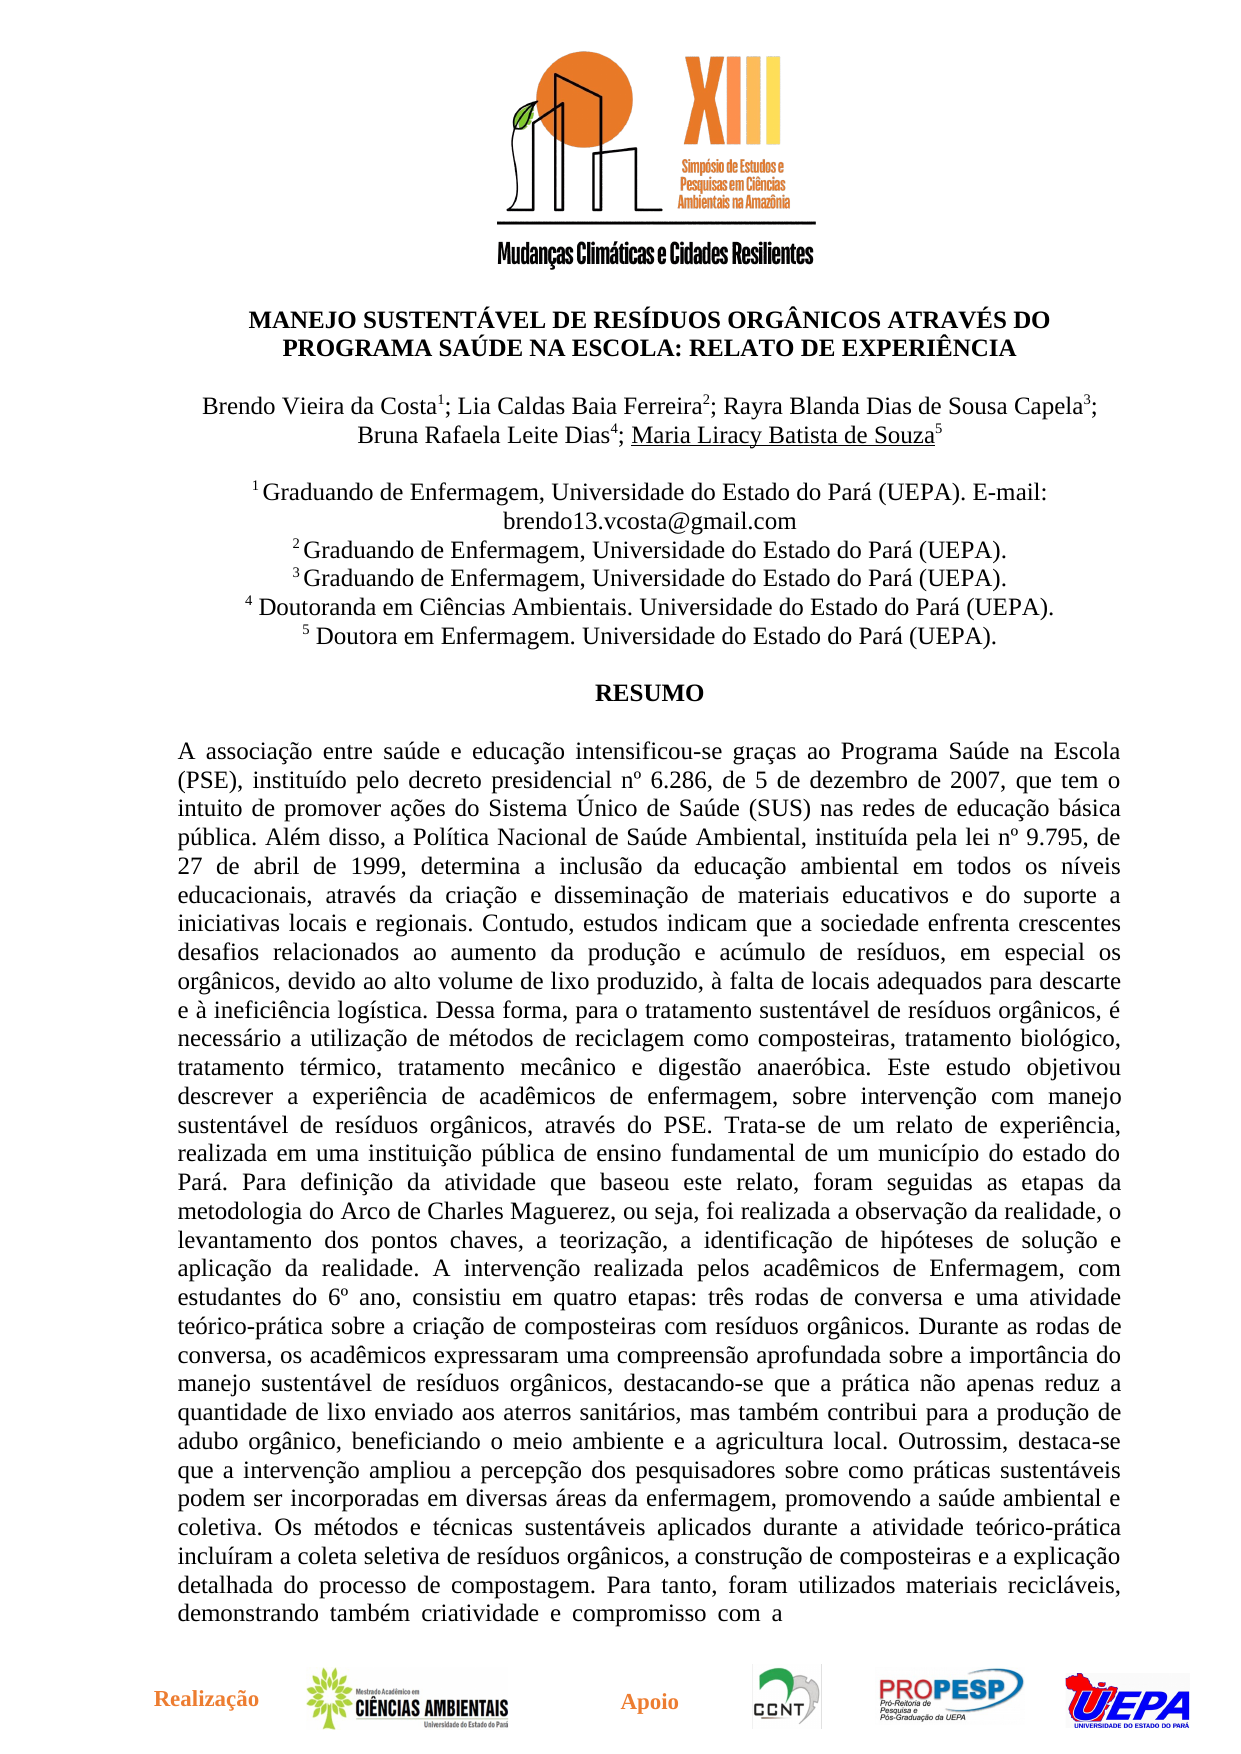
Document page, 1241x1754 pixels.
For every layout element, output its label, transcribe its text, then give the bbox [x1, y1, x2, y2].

text MANEJO SUSTENTÁVEL DE RESÍDUOS ORGÂNICOS ATRAVÉS DO PROGRAMA SAÚDE NA ESCOLA: RELATO DE EXPERIÊNCIA [177, 305, 1122, 362]
text 1 Graduando de Enfermagem, Universidade do Estado do Pará (UEPA). E-mail: brendo13.vcosta@gmail.com [177, 477, 1122, 535]
picture [742, 1627, 1025, 1754]
text 2 Graduando de Enfermagem, Universidade do Estado do Pará (UEPA). [177, 535, 1122, 563]
picture [306, 1667, 509, 1730]
text Brendo Vieira da Costa1; Lia Caldas Baia Ferreira2; Rayra Blanda Dias de Sousa Capela3; Bruna Rafaela Leite Dias4; Maria Liracy Batista de Souza5 [177, 391, 1122, 448]
text 5 Doutora em Enfermagem. Universidade do Estado do Pará (UEPA). [177, 621, 1122, 650]
picture [458, 28, 843, 277]
text 4 Doutoranda em Ciências Ambientais. Universidade do Estado do Pará (UEPA). [177, 592, 1122, 621]
text 3 Graduando de Enfermagem, Universidade do Estado do Pará (UEPA). [177, 563, 1122, 592]
text RESUMO [177, 678, 1122, 707]
picture [1065, 1673, 1190, 1728]
